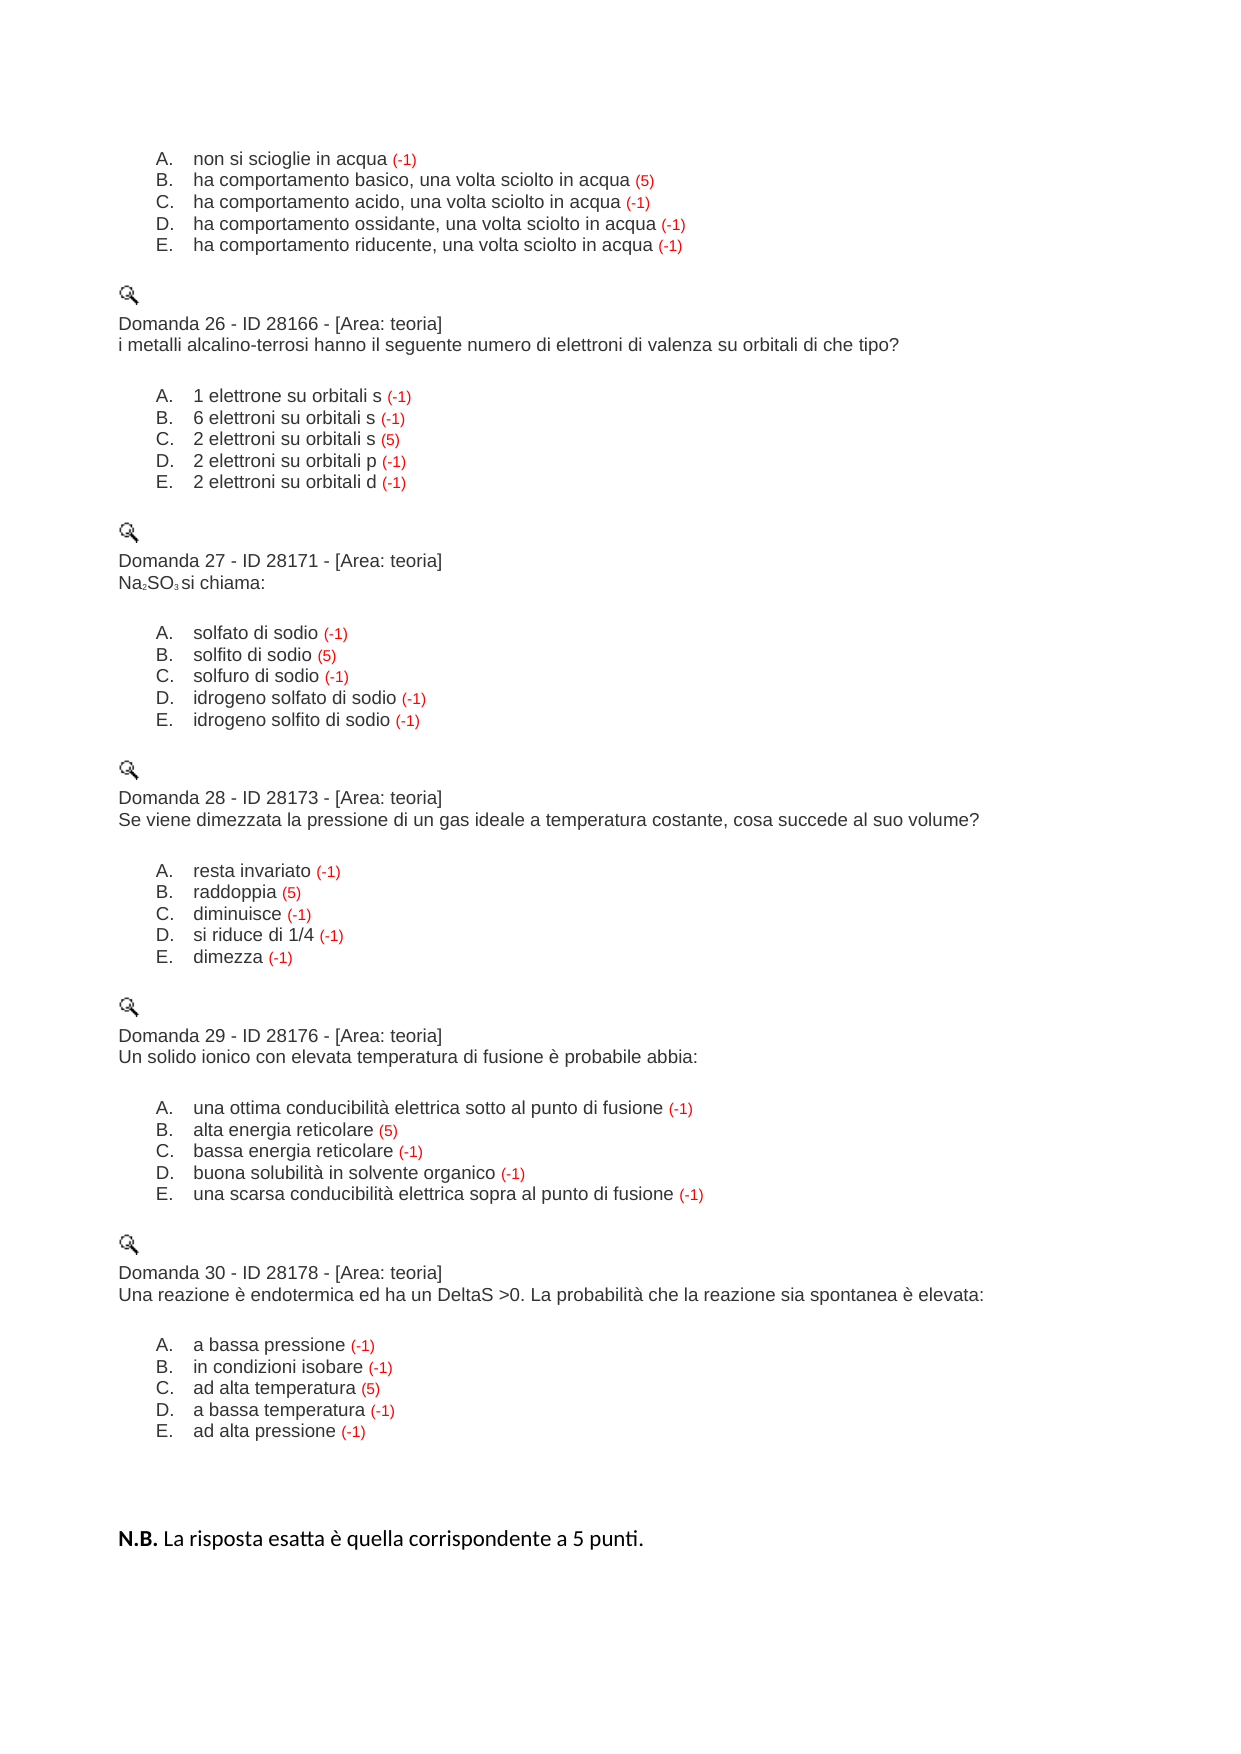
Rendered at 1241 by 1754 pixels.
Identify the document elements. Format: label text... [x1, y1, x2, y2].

text Na2SO3 si chiama: [118, 571, 1122, 593]
list ha comportamento riducente, una volta sciolto in acqua (-1) [156, 234, 1122, 255]
list 2 elettroni su orbitali s (5) [156, 428, 1122, 449]
list solfito di sodio (5) [156, 644, 1122, 665]
list 1 elettrone su orbitali s (-1) [156, 385, 1122, 406]
list idrogeno solfito di sodio (-1) [156, 708, 1122, 730]
list in condizioni isobare (-1) [156, 1356, 1122, 1377]
list 2 elettroni su orbitali d (-1) [156, 471, 1122, 493]
list dimezza (-1) [156, 946, 1122, 967]
picture [118, 521, 141, 543]
text Domanda 29 - ID 28176 - [Area: teoria] [118, 1024, 1122, 1046]
text Domanda 30 - ID 28178 - [Area: teoria] [118, 1262, 1122, 1283]
list ad alta pressione (-1) [156, 1420, 1122, 1442]
list ha comportamento ossidante, una volta sciolto in acqua (-1) [156, 212, 1122, 234]
list a bassa temperatura (-1) [156, 1399, 1122, 1420]
text Domanda 27 - ID 28171 - [Area: teoria] [118, 550, 1122, 571]
list idrogeno solfato di sodio (-1) [156, 687, 1122, 708]
text Domanda 26 - ID 28166 - [Area: teoria] [118, 313, 1122, 334]
list resta invariato (-1) [156, 859, 1122, 881]
text Domanda 28 - ID 28173 - [Area: teoria] [118, 787, 1122, 809]
list 6 elettroni su orbitali s (-1) [156, 406, 1122, 428]
list solfato di sodio (-1) [156, 622, 1122, 644]
list alta energia reticolare (5) [156, 1118, 1122, 1140]
list ha comportamento acido, una volta sciolto in acqua (-1) [156, 191, 1122, 212]
list diminuisce (-1) [156, 903, 1122, 924]
list bassa energia reticolare (-1) [156, 1140, 1122, 1161]
list raddoppia (5) [156, 881, 1122, 903]
list 2 elettroni su orbitali p (-1) [156, 449, 1122, 471]
text Un solido ionico con elevata temperatura di fusione è probabile abbia: [118, 1046, 1122, 1068]
list ad alta temperatura (5) [156, 1377, 1122, 1399]
picture [118, 759, 141, 780]
list si riduce di 1/4 (-1) [156, 924, 1122, 946]
picture [118, 284, 141, 305]
list una scarsa conducibilità elettrica sopra al punto di fusione (-1) [156, 1183, 1122, 1204]
text N.B. La risposta esatta è quella corrispondente a 5 punti. [118, 1524, 1122, 1552]
picture [118, 996, 141, 1017]
text Una reazione è endotermica ed ha un DeltaS >0. La probabilità che la reazione sia spontanea è elevata: [118, 1283, 1122, 1305]
list buona solubilità in solvente organico (-1) [156, 1161, 1122, 1183]
list solfuro di sodio (-1) [156, 665, 1122, 687]
list ha comportamento basico, una volta sciolto in acqua (5) [156, 169, 1122, 191]
list non si scioglie in acqua (-1) [156, 148, 1122, 169]
list una ottima conducibilità elettrica sotto al punto di fusione (-1) [156, 1097, 1122, 1118]
list a bassa pressione (-1) [156, 1334, 1122, 1356]
text Se viene dimezzata la pressione di un gas ideale a temperatura costante, cosa succede al suo volume? [118, 809, 1122, 830]
picture [118, 1233, 141, 1255]
text i metalli alcalino-terrosi hanno il seguente numero di elettroni di valenza su orbitali di che tipo? [118, 334, 1122, 356]
